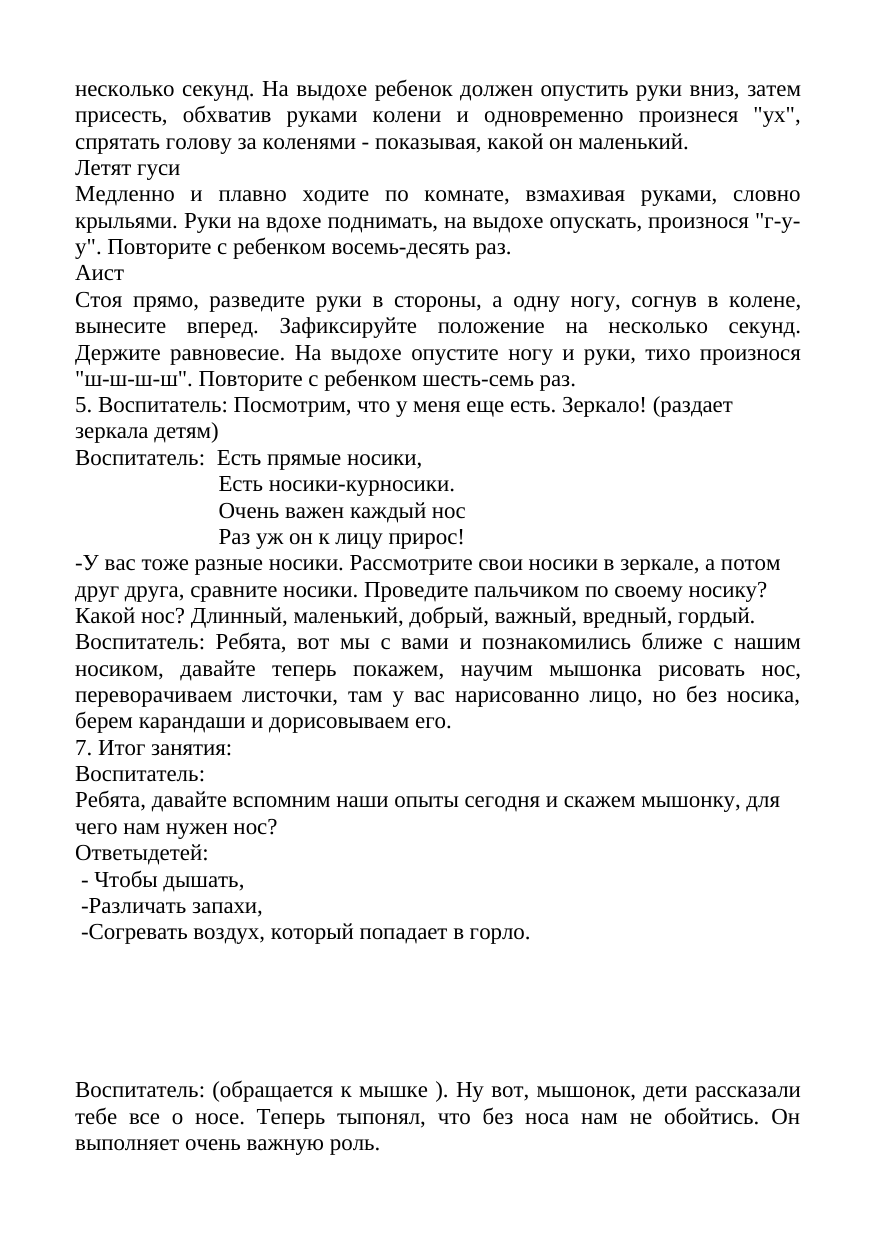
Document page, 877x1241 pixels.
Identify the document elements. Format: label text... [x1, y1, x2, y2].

text Очень важен каждый нос [75, 497, 802, 523]
text 5. Воспитатель: Посмотрим, что у меня еще есть. Зеркало! (раздает зеркала детям) [75, 391, 802, 444]
text Воспитатель: Есть прямые носики, [75, 444, 802, 470]
text Стоя прямо, разведите руки в стороны, а одну ногу, согнув в колене, вынесите вперед. Зафиксируйте положение на несколько секунд. Держите равновесие. На выдохе опустите ногу и руки, тихо произнося "ш-ш-ш-ш". Повторите с ребенком шесть-семь раз. [75, 286, 802, 391]
text - Чтобы дышать, [75, 866, 802, 892]
text Медленно и плавно ходите по комнате, взмахивая руками, словно крыльями. Руки на вдохе поднимать, на выдохе опускать, произнося "г-у-у". Повторите с ребенком восемь-десять раз. [75, 180, 802, 259]
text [75, 75, 802, 154]
text Воспитатель: Ребята, вот мы с вами и познакомились ближе с нашим носиком, давайте теперь покажем, научим мышонка рисовать нос, переворачиваем листочки, там у вас нарисованно лицо, но без носика, берем карандаши и дорисовываем его. [75, 628, 802, 734]
text -У вас тоже разные носики. Рассмотрите свои носики в зеркале, а потом друг друга, сравните носики. Проведите пальчиком по своему носику? Какой нос? Длинный, маленький, добрый, важный, вредный, гордый. [75, 549, 802, 628]
text Аист [75, 259, 802, 286]
text -Согревать воздух, который попадает в горло. [75, 918, 802, 945]
text 7. Итог занятия: [75, 734, 802, 760]
text Летят гуси [75, 154, 802, 180]
text -Различать запахи, [75, 892, 802, 918]
text Воспитатель: (обращается к мышке ). Ну вот, мышонок, дети рассказали тебе все о носе. Теперь тыпонял, что без носа нам не обойтись. Он выполняет очень важную роль. [75, 1076, 802, 1156]
text Воспитатель: [75, 760, 802, 787]
text Ребята, давайте вспомним наши опыты сегодня и скажем мышонку, для чего нам нужен нос? [75, 787, 802, 839]
text Раз уж он к лицу прирос! [75, 523, 802, 549]
text Есть носики-курносики. [75, 470, 802, 497]
text Ответыдетей: [75, 839, 802, 866]
